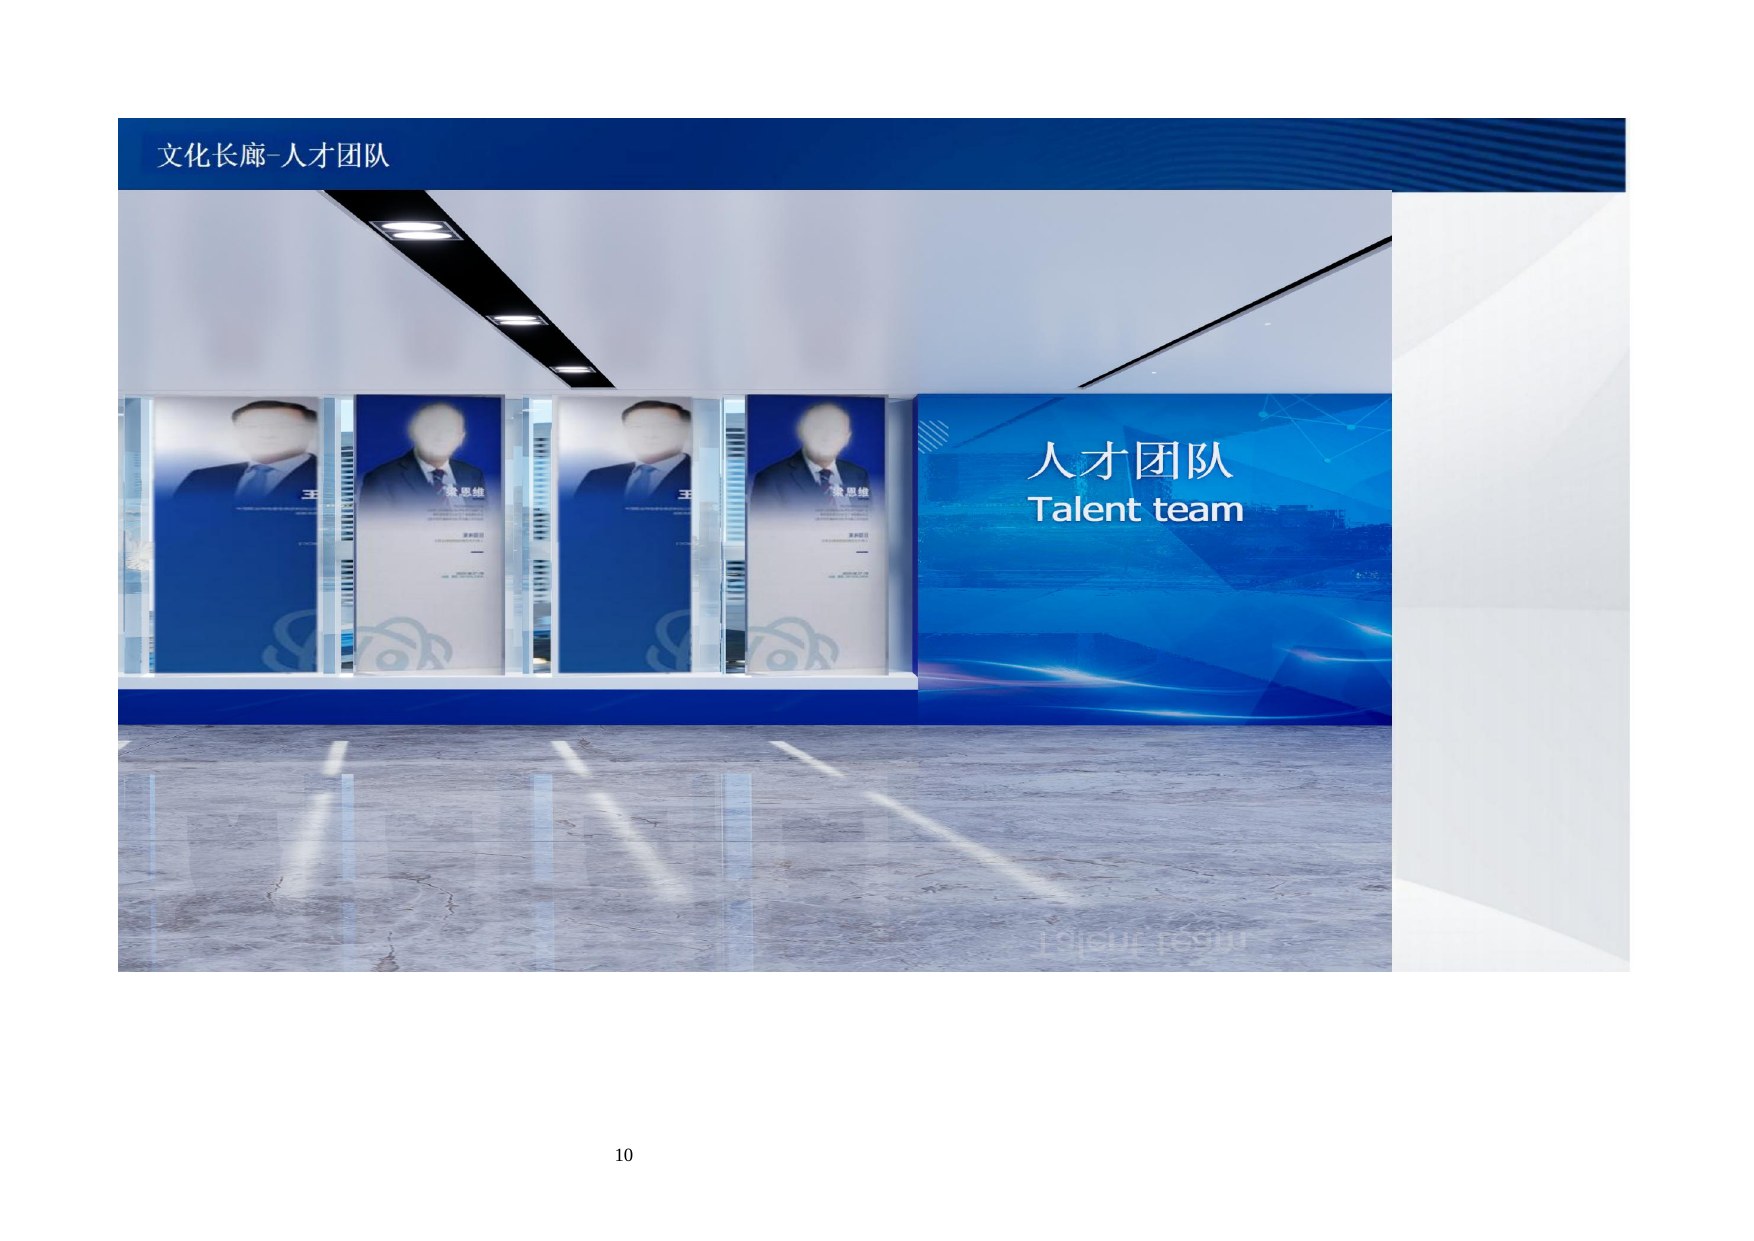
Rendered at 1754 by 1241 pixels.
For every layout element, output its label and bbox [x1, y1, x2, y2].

picture [118, 118, 1635, 972]
